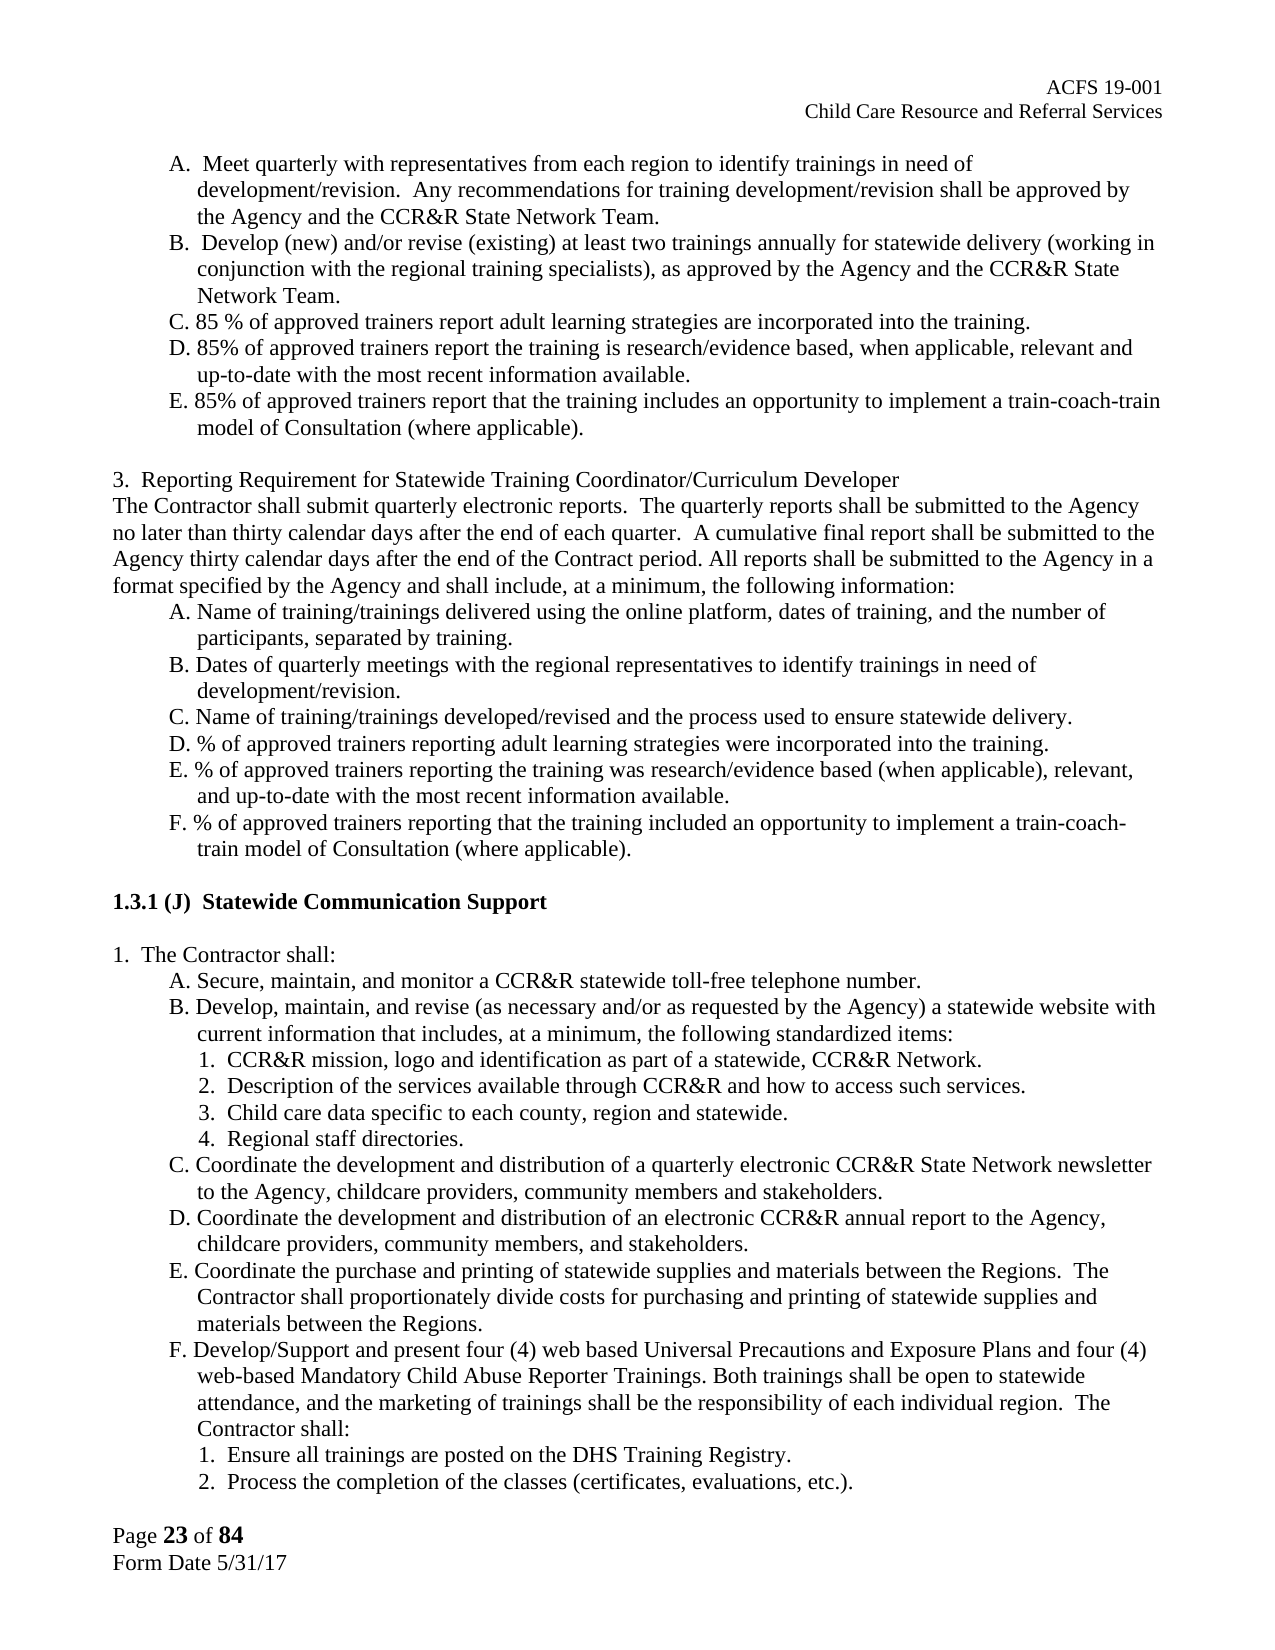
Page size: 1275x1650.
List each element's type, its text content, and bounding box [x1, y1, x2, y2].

text B. Dates of quarterly meetings with the regional representatives to identify trainings in need of development/revision. [169, 651, 1162, 703]
text 3. Child care data specific to each county, region and statewide. [112, 1099, 1162, 1125]
text A. Name of training/trainings delivered using the online platform, dates of training, and the number of participants, separated by training. [169, 598, 1162, 651]
text 2. Process the completion of the classes (certificates, evaluations, etc.). [112, 1468, 1162, 1494]
text 4. Regional staff directories. [112, 1125, 1162, 1151]
text E. 85% of approved trainers report that the training includes an opportunity to implement a train-coach-train model of Consultation (where applicable). [169, 387, 1162, 440]
text B. Develop, maintain, and revise (as necessary and/or as requested by the Agency) a statewide website with current information that includes, at a minimum, the following standardized items: [169, 993, 1162, 1046]
text B. Develop (new) and/or revise (existing) at least two trainings annually for statewide delivery (working in conjunction with the regional training specialists), as approved by the Agency and the CCR&R State Network Team. [169, 229, 1162, 308]
text D. % of approved trainers reporting adult learning strategies were incorporated into the training. [169, 730, 1162, 756]
text D. Coordinate the development and distribution of an electronic CCR&R annual report to the Agency, childcare providers, community members, and stakeholders. [169, 1204, 1162, 1257]
text The Contractor shall submit quarterly electronic reports. The quarterly reports shall be submitted to the Agency no later than thirty calendar days after the end of each quarter. A cumulative final report shall be submitted to the Agency thirty calendar days after the end of the Contract period. All reports shall be submitted to the Agency in a format specified by the Agency and shall include, at a minimum, the following information: [112, 493, 1162, 598]
text 1.3.1 (J) Statewide Communication Support [112, 888, 1162, 914]
text A. Secure, maintain, and monitor a CCR&R statewide toll-free telephone number. [169, 967, 1162, 993]
text C. 85 % of approved trainers report adult learning strategies are incorporated into the training. [169, 308, 1162, 334]
text 1. CCR&R mission, logo and identification as part of a statewide, CCR&R Network. [112, 1046, 1162, 1072]
text E. % of approved trainers reporting the training was research/evidence based (when applicable), relevant, and up-to-date with the most recent information available. [169, 756, 1162, 809]
text A. Meet quarterly with representatives from each region to identify trainings in need of development/revision. Any recommendations for training development/revision shall be approved by the Agency and the CCR&R State Network Team. [169, 150, 1162, 229]
text E. Coordinate the purchase and printing of statewide supplies and materials between the Regions. The Contractor shall proportionately divide costs for purchasing and printing of statewide supplies and materials between the Regions. [169, 1257, 1162, 1336]
text D. 85% of approved trainers report the training is research/evidence based, when applicable, relevant and up-to-date with the most recent information available. [169, 334, 1162, 387]
text 2. Description of the services available through CCR&R and how to access such services. [112, 1072, 1162, 1099]
text 1. Ensure all trainings are posted on the DHS Training Registry. [112, 1441, 1162, 1468]
text 1. The Contractor shall: [112, 941, 1162, 967]
text F. % of approved trainers reporting that the training included an opportunity to implement a train-coach-train model of Consultation (where applicable). [169, 809, 1162, 862]
text F. Develop/Support and present four (4) web based Universal Precautions and Exposure Plans and four (4) web-based Mandatory Child Abuse Reporter Trainings. Both trainings shall be open to statewide attendance, and the marketing of trainings shall be the responsibility of each individual region. The Contractor shall: [169, 1336, 1162, 1441]
text 3. Reporting Requirement for Statewide Training Coordinator/Curriculum Developer [112, 466, 1162, 493]
text C. Coordinate the development and distribution of a quarterly electronic CCR&R State Network newsletter to the Agency, childcare providers, community members and stakeholders. [169, 1151, 1162, 1204]
text C. Name of training/trainings developed/revised and the process used to ensure statewide delivery. [169, 703, 1162, 730]
